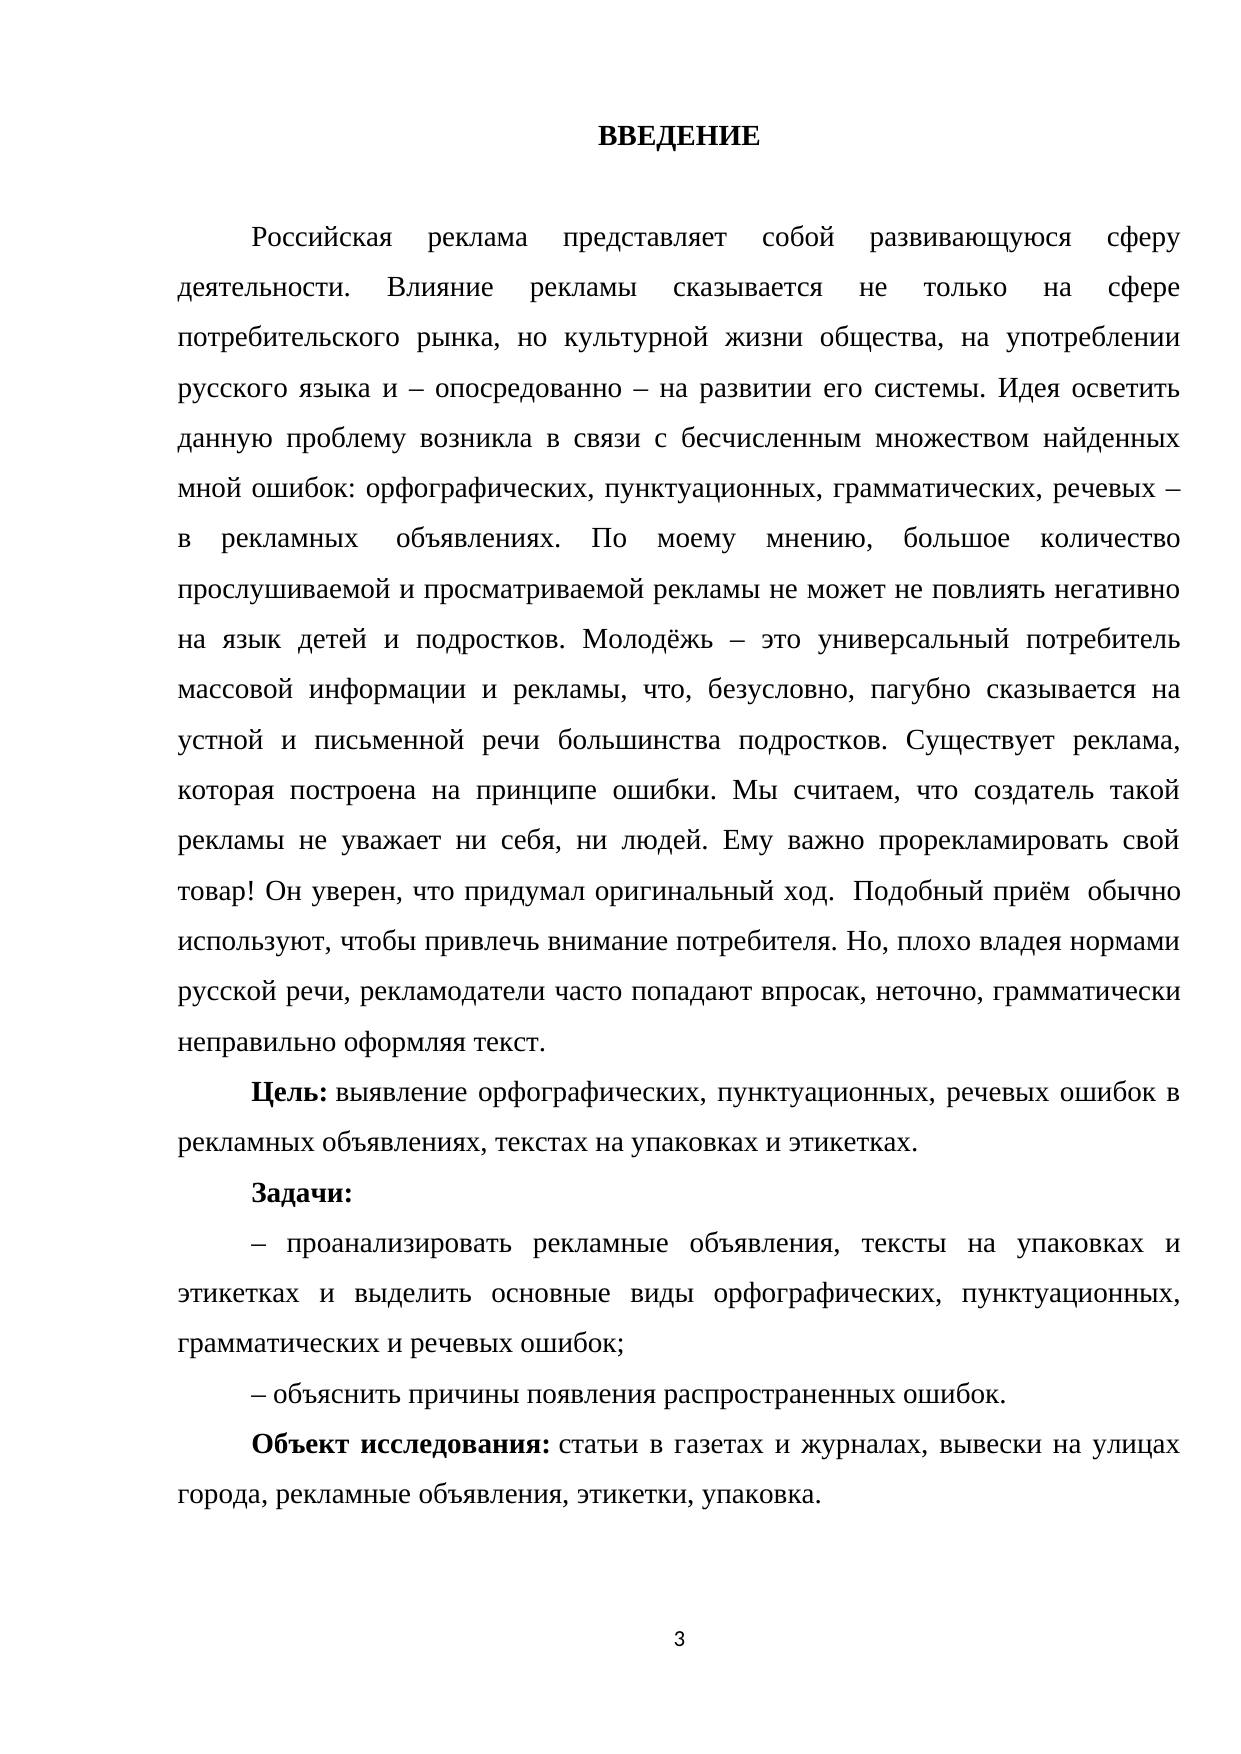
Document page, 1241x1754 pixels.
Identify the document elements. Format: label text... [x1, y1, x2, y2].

text Цель: выявление орфографических, пунктуационных, речевых ошибок в рекламных объявлениях, текстах на упаковках и этикетках. [177, 1074, 1181, 1158]
text Объект исследования: статьи в газетах и журналах, вывески на улицах города, рекламные объявления, этикетки, упаковка. [177, 1426, 1181, 1510]
subtitle ВВЕДЕНИЕ [177, 118, 1181, 152]
text – объяснить причины появления распространенных ошибок. [177, 1376, 1181, 1409]
text Задачи: [177, 1175, 1181, 1208]
text – проанализировать рекламные объявления, тексты на упаковках и этикетках и выделить основные виды орфографических, пунктуационных, грамматических и речевых ошибок; [177, 1225, 1181, 1359]
text Российская реклама представляет собой развивающуюся сферу деятельности. Влияние рекламы сказывается не только на сфере потребительского рынка, но культурной жизни общества, на употреблении русского языка и – опосредованно – на развитии его системы. Идея осветить данную проблему возникла в связи с бесчисленным множеством найденных мной ошибок: орфографических, пунктуационных, грамматических, речевых – в рекламных объявлениях. По моему мнению, большое количество прослушиваемой и просматриваемой рекламы не может не повлиять негативно на язык детей и подростков. Молодёжь – это универсальный потребитель массовой информации и рекламы, что, безусловно, пагубно сказывается на устной и письменной речи большинства подростков. Существует реклама, которая построена на принципе ошибки. Мы считаем, что создатель такой рекламы не уважает ни себя, ни людей. Ему важно прорекламировать свой товар! Он уверен, что придумал оригинальный ход. Подобный приём обычно используют, чтобы привлечь внимание потребителя. Но, плохо владея нормами русской речи, рекламодатели часто попадают впросак, неточно, грамматически неправильно оформляя текст. [177, 219, 1181, 1057]
